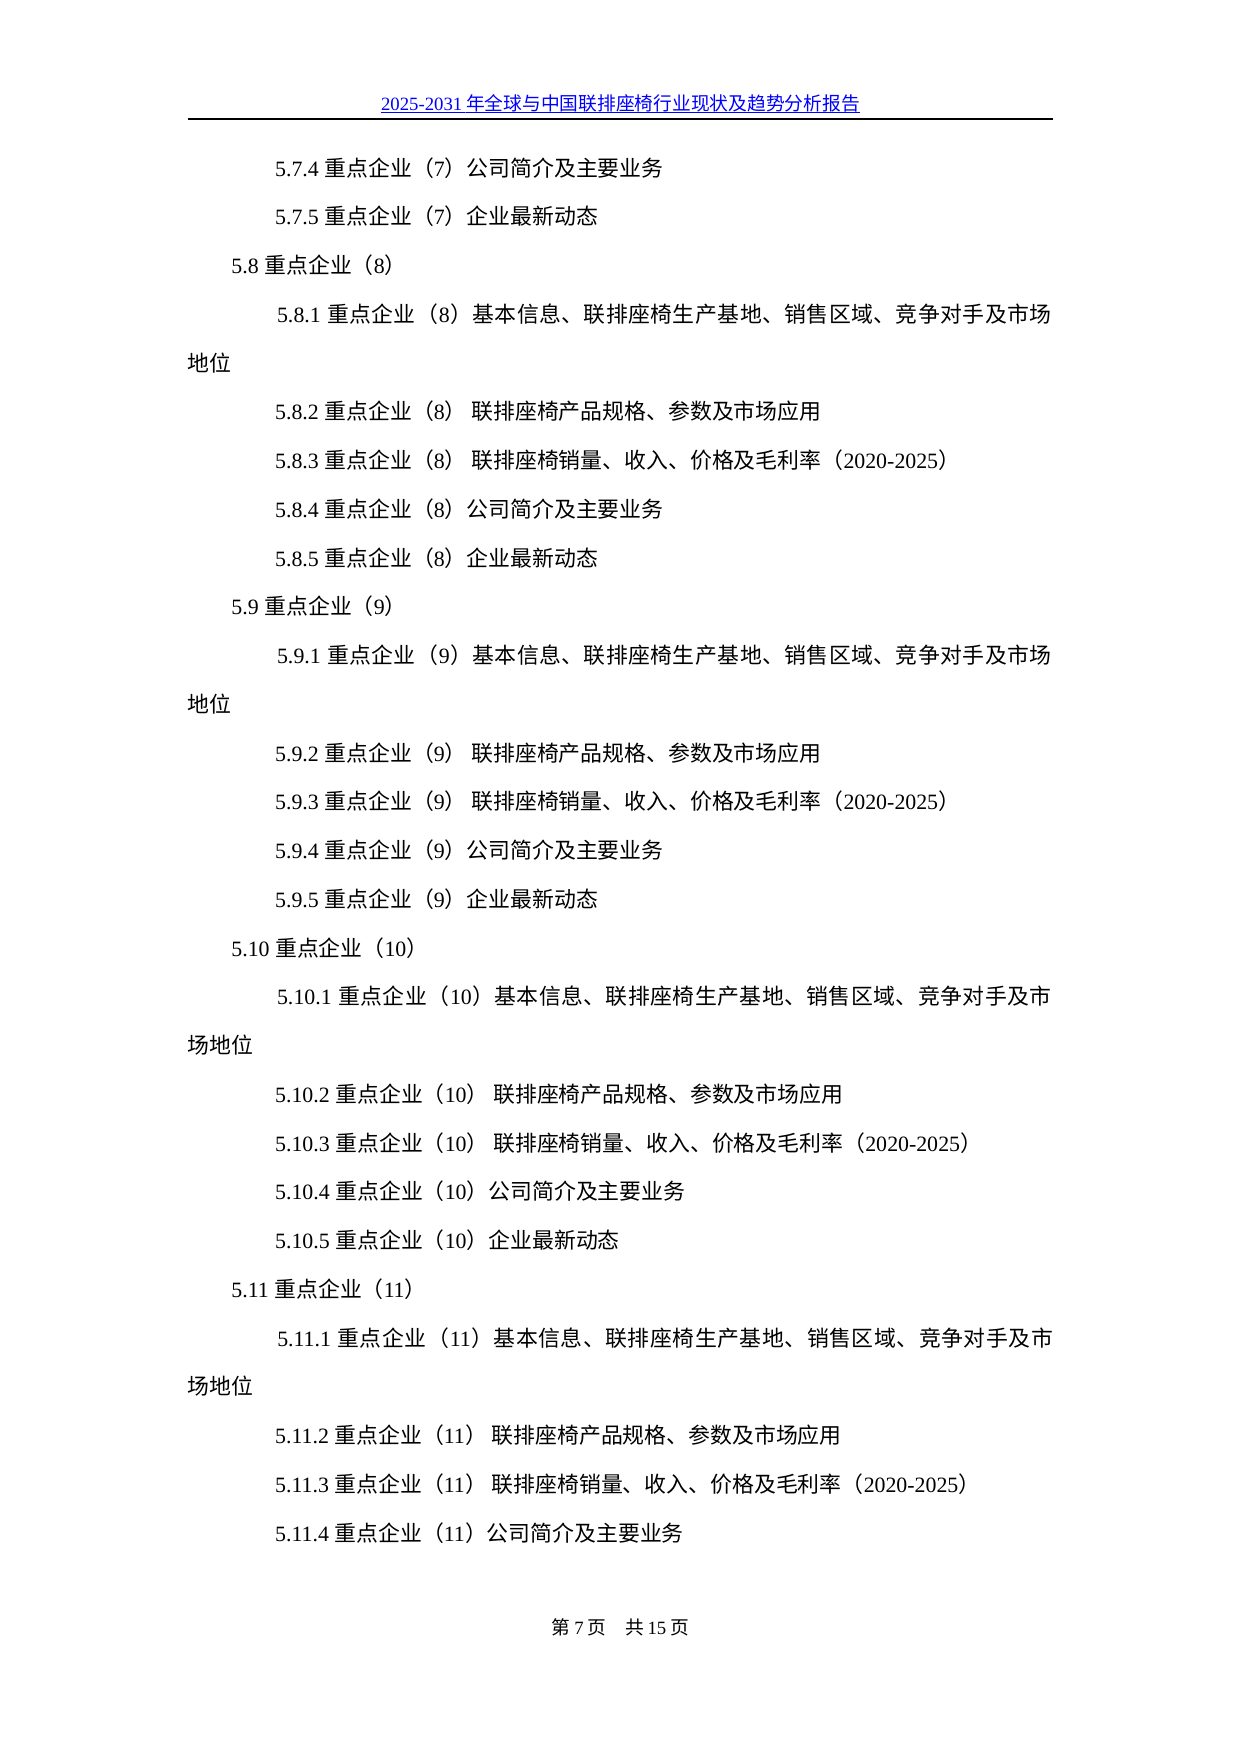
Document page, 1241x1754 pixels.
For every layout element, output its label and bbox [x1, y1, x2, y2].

text [187, 150, 1053, 1548]
